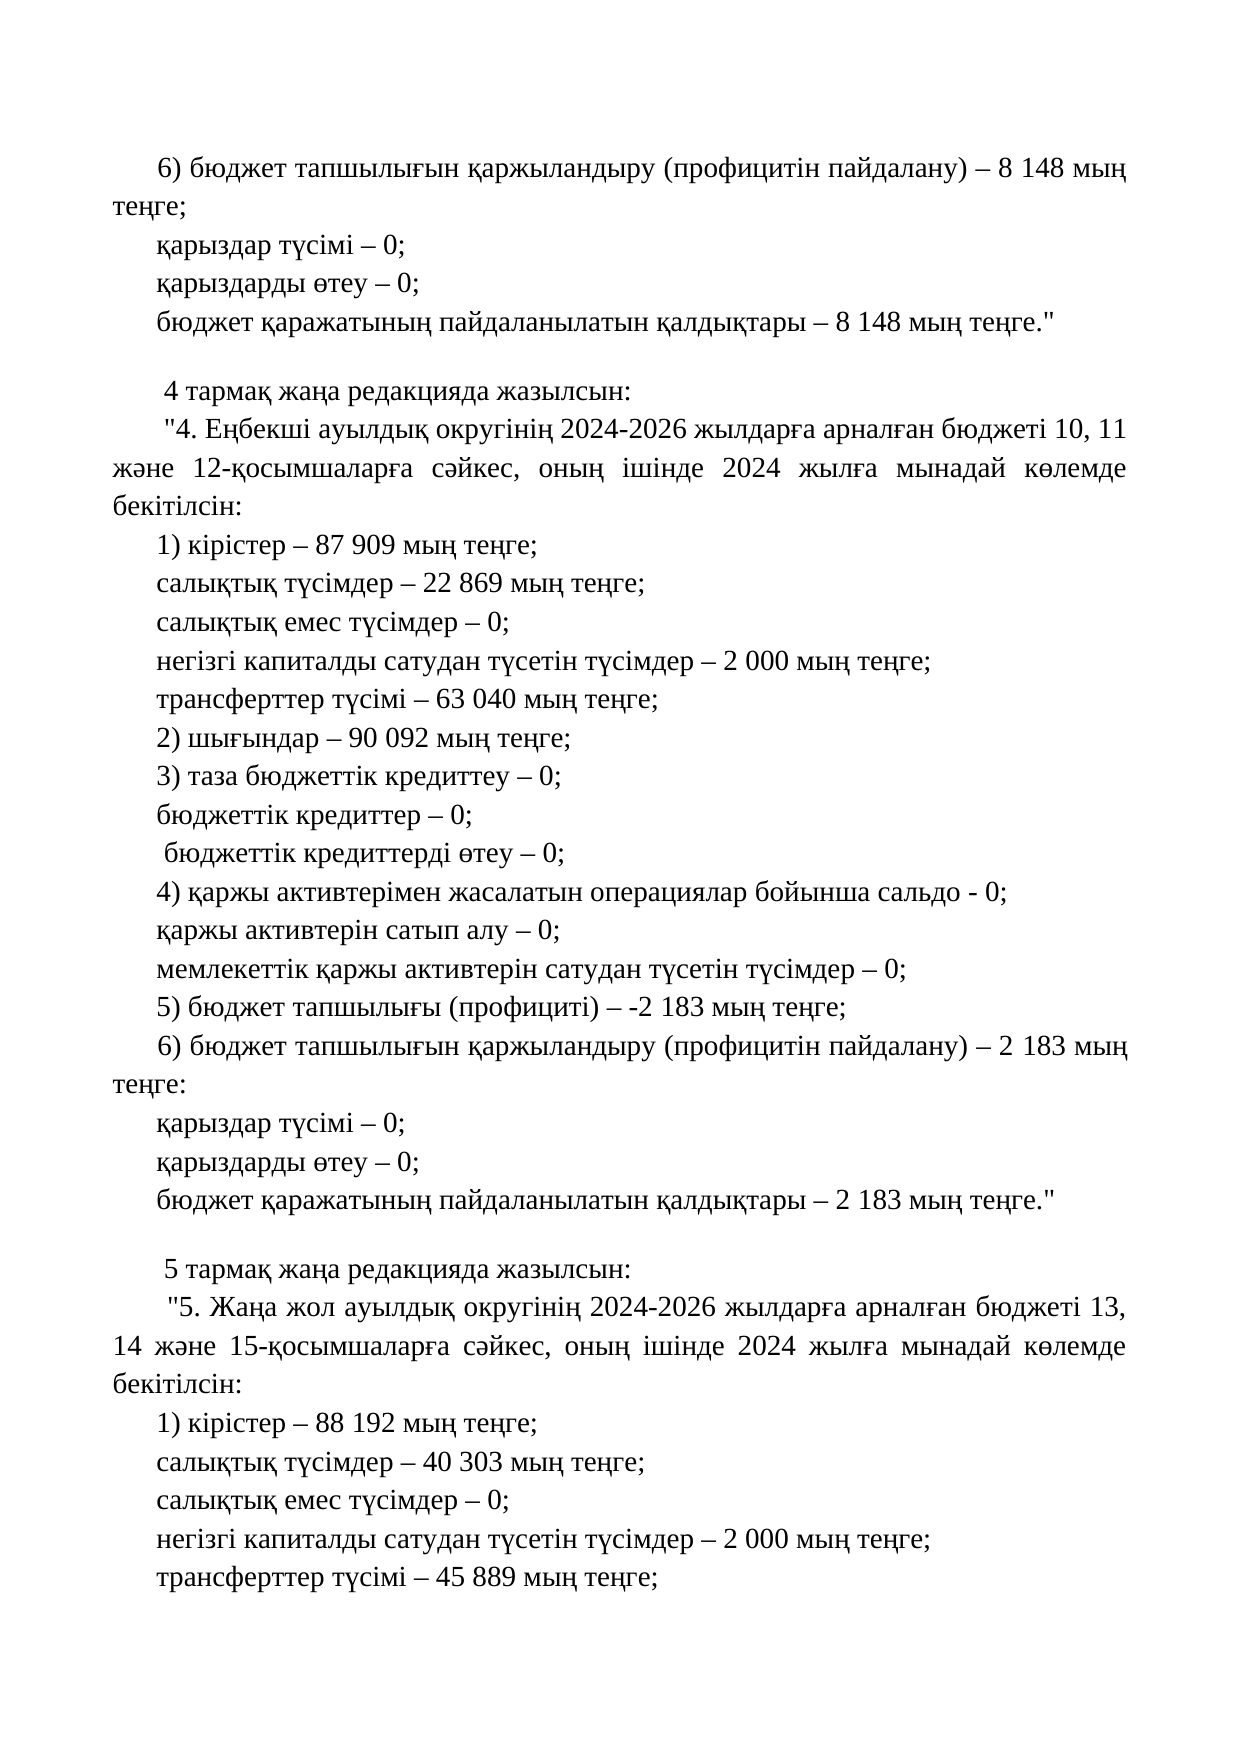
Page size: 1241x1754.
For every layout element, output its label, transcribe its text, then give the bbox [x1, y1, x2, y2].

text салықтық емес түсiмдер – 0; [112, 604, 1128, 638]
text трансферттер түсiмi – 45 889 мың теңге; [112, 1559, 1128, 1593]
text "5. Жаңа жол ауылдық округінің 2024-2026 жылдарға арналған бюджеті 13, 14 және 15-қосымшаларға сәйкес, оның ішінде 2024 жылға мынадай көлемде бекiтiлсiн: [112, 1289, 1128, 1400]
text бюджет қаражатының пайдаланылатын қалдықтары – 8 148 мың теңге." [112, 304, 1128, 338]
text "4. Еңбекші ауылдық округінің 2024-2026 жылдарға арналған бюджеті 10, 11 және 12-қосымшаларға сәйкес, оның ішінде 2024 жылға мынадай көлемде бекiтiлсiн: [112, 411, 1128, 522]
text 1) кiрiстер – 87 909 мың теңге; [112, 527, 1128, 561]
text бюджеттік кредиттер – 0; [112, 797, 1128, 830]
text 4 тармақ жаңа редакцияда жазылсын: [112, 373, 1128, 406]
text 6) бюджет тапшылығын қаржыландыру (профицитін пайдалану) – 8 148 мың теңге; [112, 150, 1128, 222]
text бюджет қаражатының пайдаланылатын қалдықтары – 2 183 мың теңге." [112, 1182, 1128, 1216]
text 2) шығындар – 90 092 мың теңге; [112, 720, 1128, 753]
text мемлекеттік қаржы активтерін сатудан түсетін түсімдер – 0; [112, 951, 1128, 984]
text қаржы активтерін сатып алу – 0; [112, 912, 1128, 946]
text 3) таза бюджеттiк кредиттеу – 0; [112, 758, 1128, 792]
text 1) кiрiстер – 88 192 мың теңге; [112, 1405, 1128, 1439]
text бюджеттік кредиттерді өтеу – 0; [112, 835, 1128, 869]
text салықтық түсiмдер – 40 303 мың теңге; [112, 1444, 1128, 1477]
text 5 тармақ жаңа редакцияда жазылсын: [112, 1251, 1128, 1284]
text 5) бюджет тапшылығы (профициті) – -2 183 мың теңге; [112, 989, 1128, 1023]
text қарыздар түсімі – 0; [112, 227, 1128, 261]
text салықтық емес түсiмдер – 0; [112, 1482, 1128, 1516]
text 4) қаржы активтерімен жасалатын операциялар бойынша сальдо - 0; [112, 874, 1128, 907]
text қарыздарды өтеу – 0; [112, 1144, 1128, 1177]
text қарыздар түсімі – 0; [112, 1105, 1128, 1139]
text салықтық түсiмдер – 22 869 мың теңге; [112, 566, 1128, 599]
text трансферттер түсiмi – 63 040 мың теңге; [112, 681, 1128, 715]
text негiзгi капиталды сатудан түсетiн түсiмдер – 2 000 мың теңге; [112, 1521, 1128, 1554]
text қарыздарды өтеу – 0; [112, 266, 1128, 299]
text 6) бюджет тапшылығын қаржыландыру (профицитін пайдалану) – 2 183 мың теңге: [112, 1028, 1128, 1100]
text негiзгi капиталды сатудан түсетiн түсiмдер – 2 000 мың теңге; [112, 643, 1128, 676]
